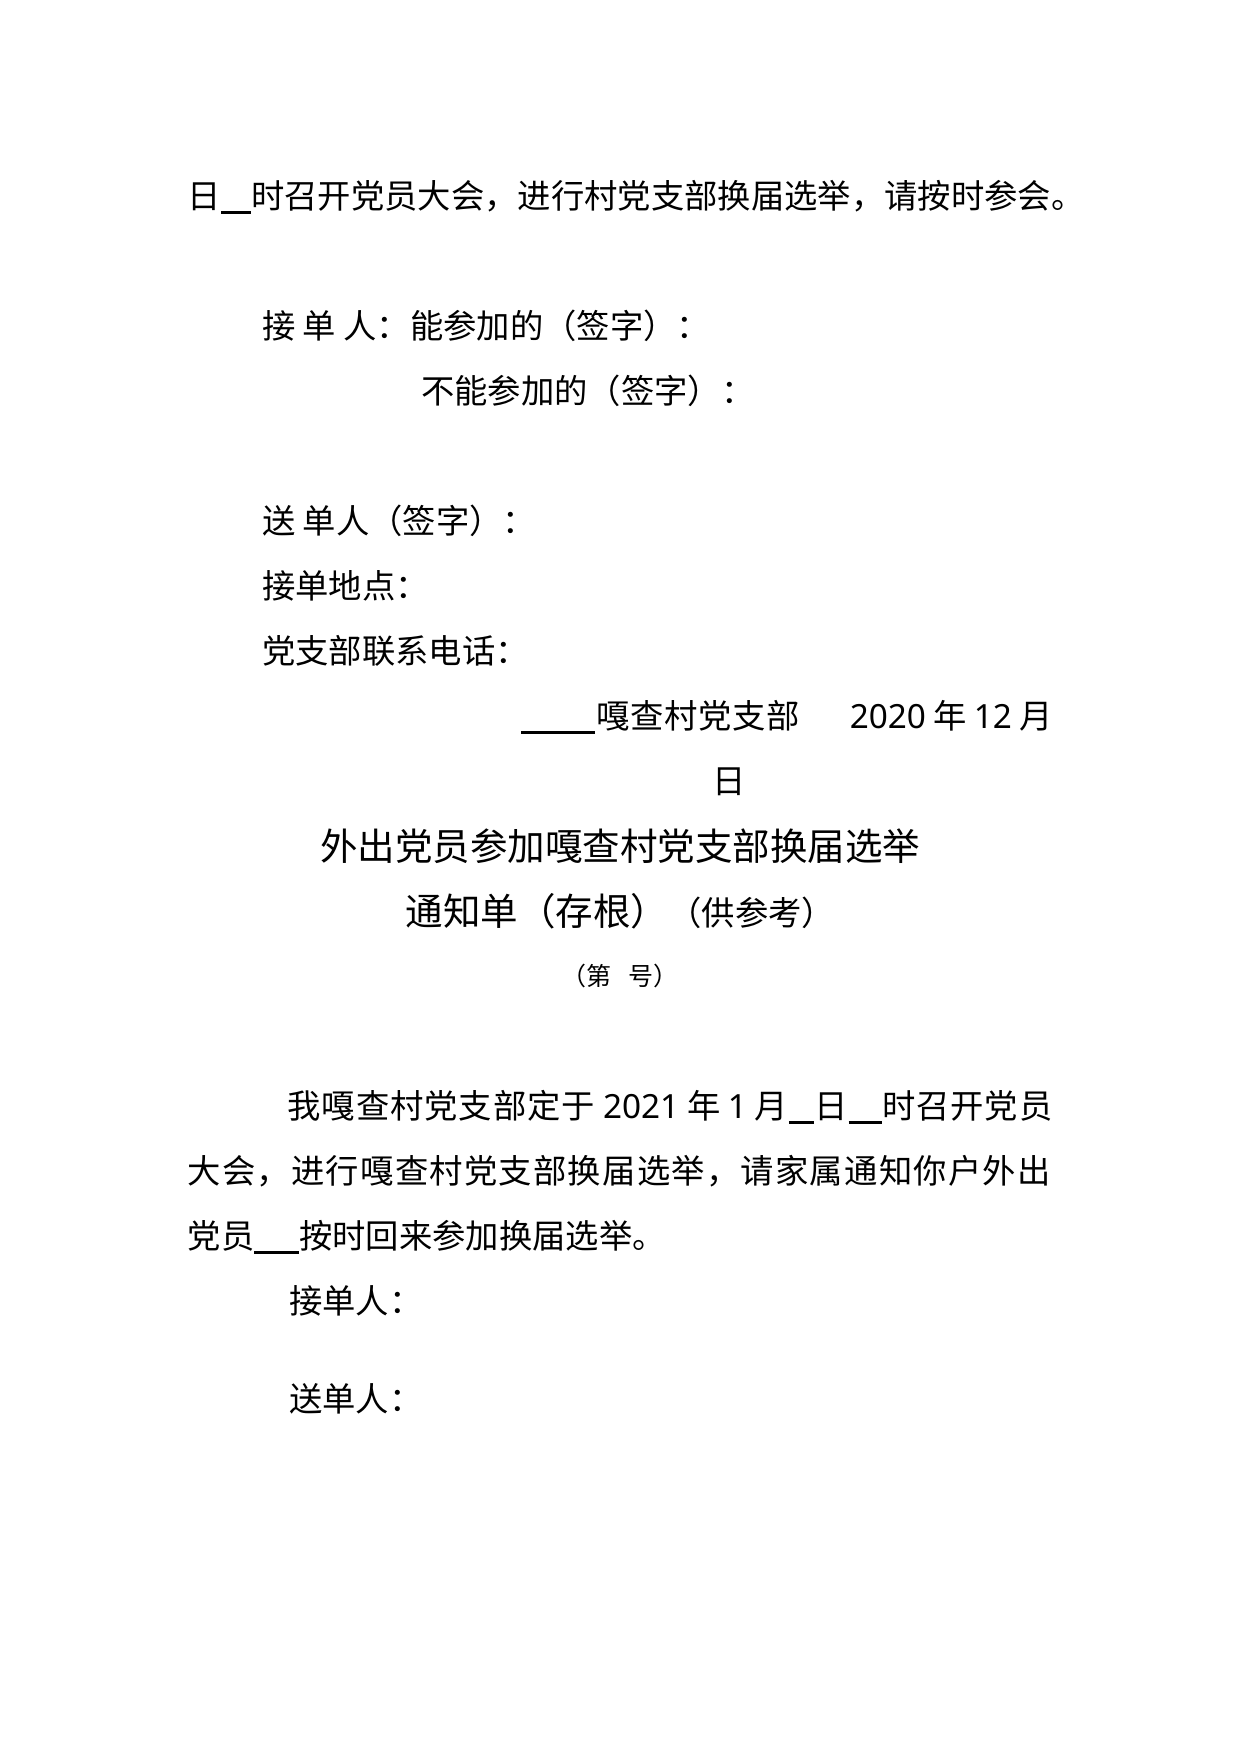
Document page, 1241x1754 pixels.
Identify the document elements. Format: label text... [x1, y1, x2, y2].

text 接单地点： [187, 552, 1053, 617]
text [187, 162, 1053, 227]
text 我嘎查村党支部定于2021年1月 日 时召开党员大会，进行嘎查村党支部换届选举，请家属通知你户外出党员 按时回来参加换届选举。 [187, 1072, 1053, 1267]
text 送单人： [187, 1364, 1053, 1429]
text 送 单人（签字）： [187, 487, 1053, 552]
text 嘎查村党支部 2020年12月 日 [287, 682, 1053, 812]
text 通知单（存根）（供参考） [187, 877, 1053, 942]
text 不能参加的（签字）： [187, 357, 1053, 422]
text 外出党员参加嘎查村党支部换届选举 [187, 812, 1053, 877]
text 接 单 人：能参加的（签字）： [187, 292, 1053, 357]
text （第 号） [187, 942, 1053, 1007]
text 接单人： [187, 1267, 1053, 1332]
text 党支部联系电话： [187, 617, 1053, 682]
